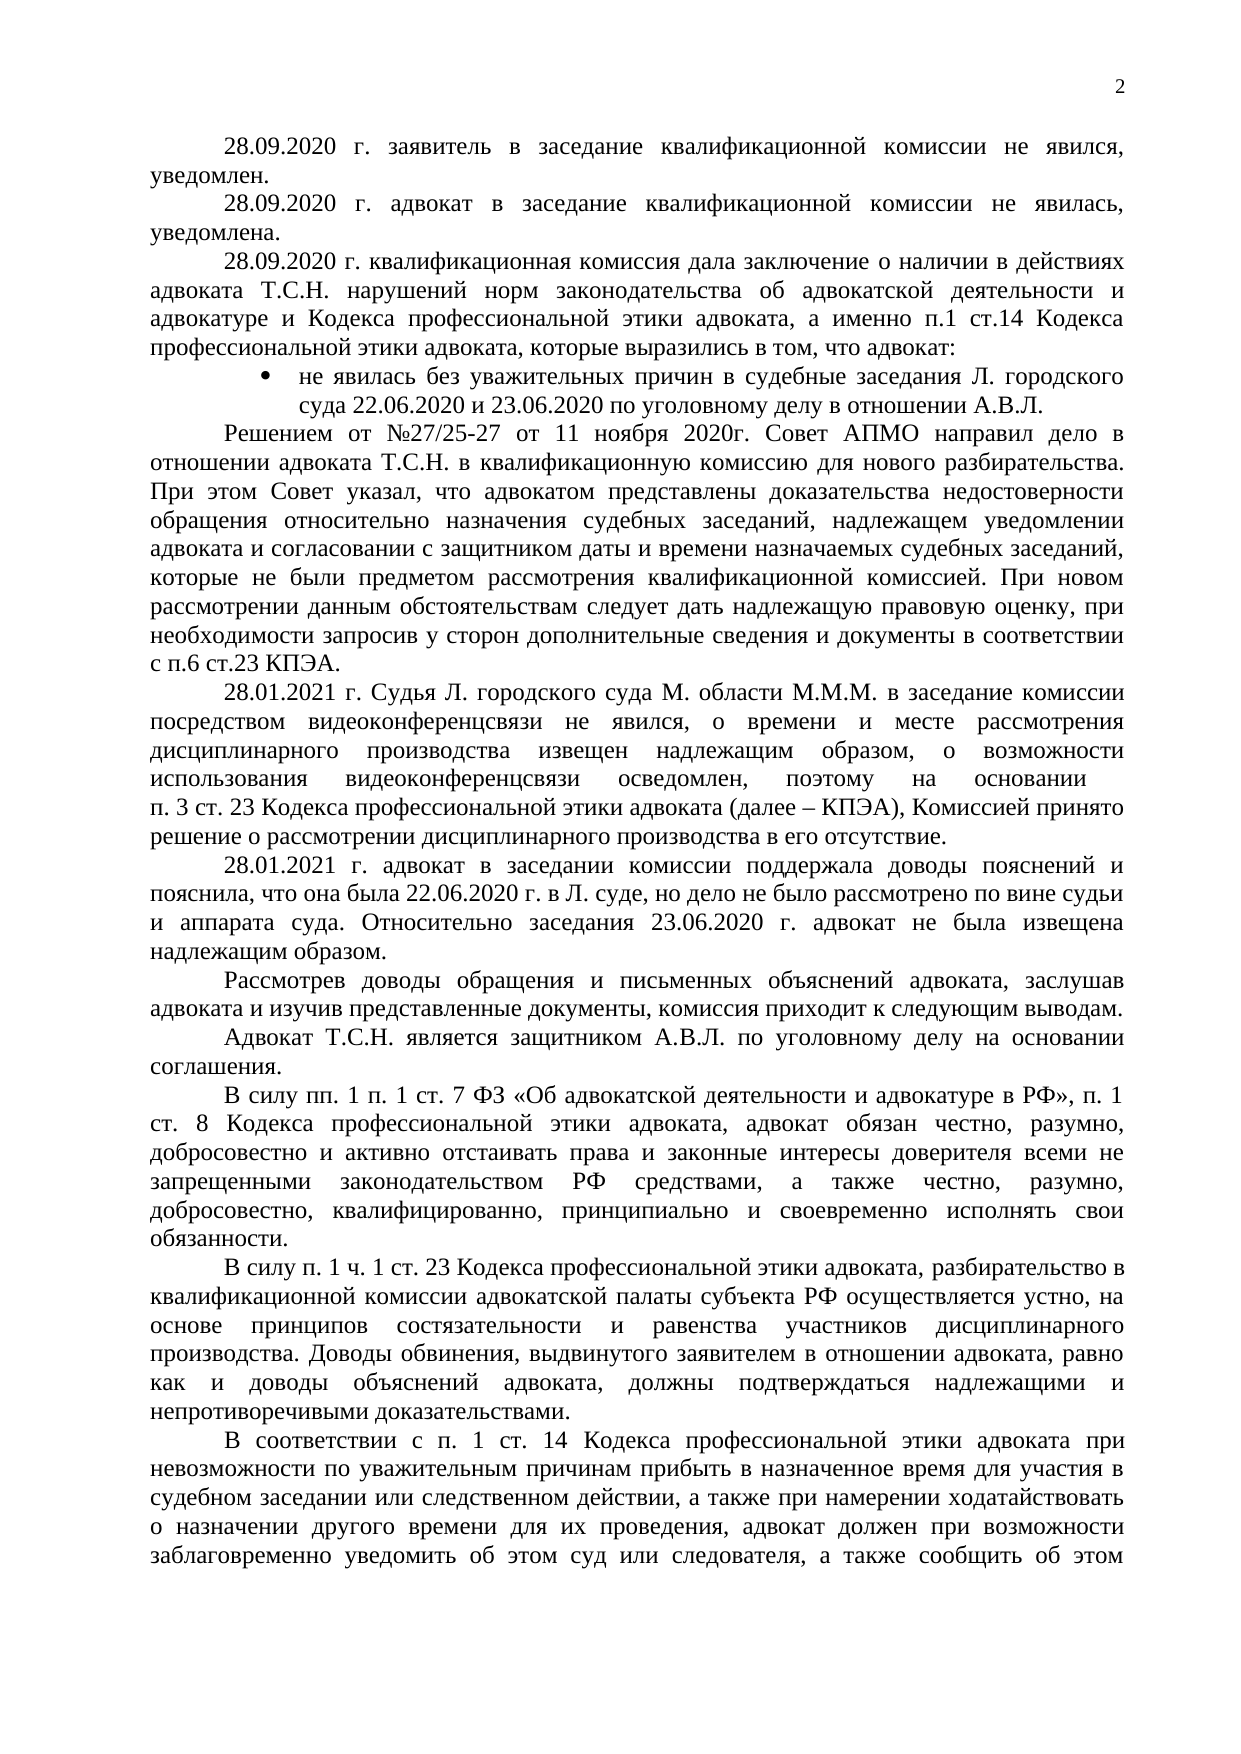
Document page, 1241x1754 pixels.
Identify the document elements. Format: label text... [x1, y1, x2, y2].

text В силу пп. 1 п. 1 ст. 7 ФЗ «Об адвокатской деятельности и адвокатуре в РФ», п. 1 ст. 8 Кодекса профессиональной этики адвоката, адвокат обязан честно, разумно, добросовестно и активно отстаивать права и законные интересы доверителя всеми не запрещенными законодательством РФ средствами, а также честно, разумно, добросовестно, квалифицированно, принципиально и своевременно исполнять свои обязанности. [150, 1080, 1125, 1252]
text 28.01.2021 г. Судья Л. городского суда М. области М.М.М. в заседание комиссии посредством видеоконференцсвязи не явился, о времени и месте рассмотрения дисциплинарного производства извещен надлежащим образом, о возможности использования видеоконференцсвязи осведомлен, поэтому на основании п. 3 ст. 23 Кодекса профессиональной этики адвоката (далее – КПЭА), Комиссией принято решение о рассмотрении дисциплинарного производства в его отсутствие. [150, 677, 1125, 850]
list не явилась без уважительных причин в судебные заседания Л. городского суда 22.06.2020 и 23.06.2020 по уголовному делу в отношении А.В.Л. [261, 361, 1125, 418]
text В силу п. 1 ч. 1 ст. 23 Кодекса профессиональной этики адвоката, разбирательство в квалификационной комиссии адвокатской палаты субъекта РФ осуществляется устно, на основе принципов состязательности и равенства участников дисциплинарного производства. Доводы обвинения, выдвинутого заявителем в отношении адвоката, равно как и доводы объяснений адвоката, должны подтверждаться надлежащими и непротиворечивыми доказательствами. [150, 1252, 1125, 1425]
text Рассмотрев доводы обращения и письменных объяснений адвоката, заслушав адвоката и изучив представленные документы, комиссия приходит к следующим выводам. [150, 965, 1125, 1022]
text Решением от №27/25-27 от 11 ноября 2020г. Совет АПМО направил дело в отношении адвоката Т.С.Н. в квалификационную комиссию для нового разбирательства. При этом Совет указал, что адвокатом представлены доказательства недостоверности обращения относительно назначения судебных заседаний, надлежащем уведомлении адвоката и согласовании с защитником даты и времени назначаемых судебных заседаний, которые не были предметом рассмотрения квалификационной комиссией. При новом рассмотрении данным обстоятельствам следует дать надлежащую правовую оценку, при необходимости запросив у сторон дополнительные сведения и документы в соответствии с п.6 ст.23 КПЭА. [150, 418, 1125, 677]
text Адвокат Т.С.Н. является защитником А.В.Л. по уголовному делу на основании соглашения. [150, 1022, 1125, 1080]
text 28.09.2020 г. адвокат в заседание квалификационной комиссии не явилась, уведомлена. [150, 188, 1125, 246]
text 28.09.2020 г. квалификационная комиссия дала заключение о наличии в действиях адвоката Т.С.Н. нарушений норм законодательства об адвокатской деятельности и адвокатуре и Кодекса профессиональной этики адвоката, а именно п.1 ст.14 Кодекса профессиональной этики адвоката, которые выразились в том, что адвокат: [150, 246, 1125, 361]
text 28.09.2020 г. заявитель в заседание квалификационной комиссии не явился, уведомлен. [150, 131, 1125, 188]
text 28.01.2021 г. адвокат в заседании комиссии поддержала доводы пояснений и пояснила, что она была 22.06.2020 г. в Л. суде, но дело не было рассмотрено по вине судьи и аппарата суда. Относительно заседания 23.06.2020 г. адвокат не была извещена надлежащим образом. [150, 850, 1125, 965]
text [150, 1425, 1125, 1568]
